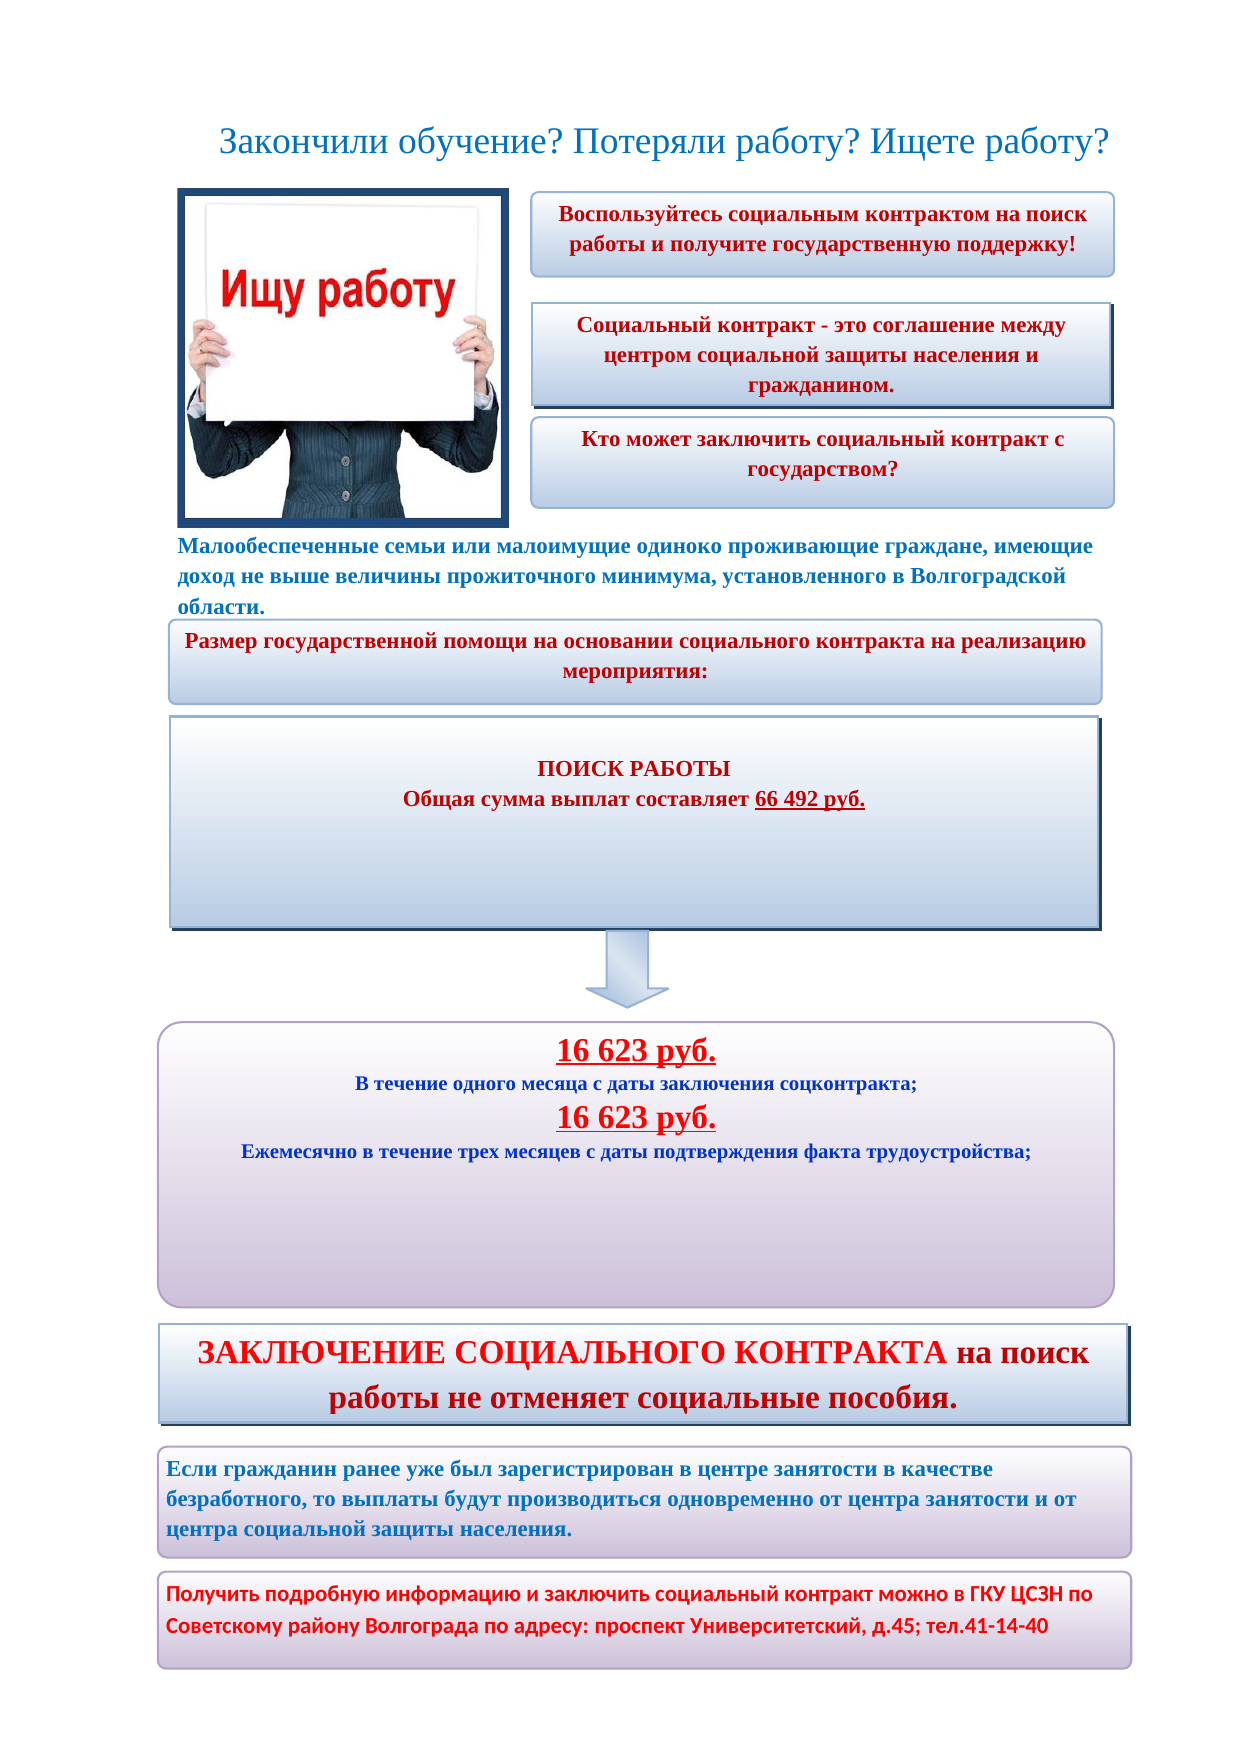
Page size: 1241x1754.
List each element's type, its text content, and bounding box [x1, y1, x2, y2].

picture [177, 188, 510, 529]
text Закончили обучение? Потеряли работу? Ищете работу? [177, 118, 1152, 161]
text Малообеспеченные семьи или малоимущие одиноко проживающие граждане, имеющие доход не выше величины прожиточного минимума, установленного в Волгоградской области. [177, 532, 1152, 619]
